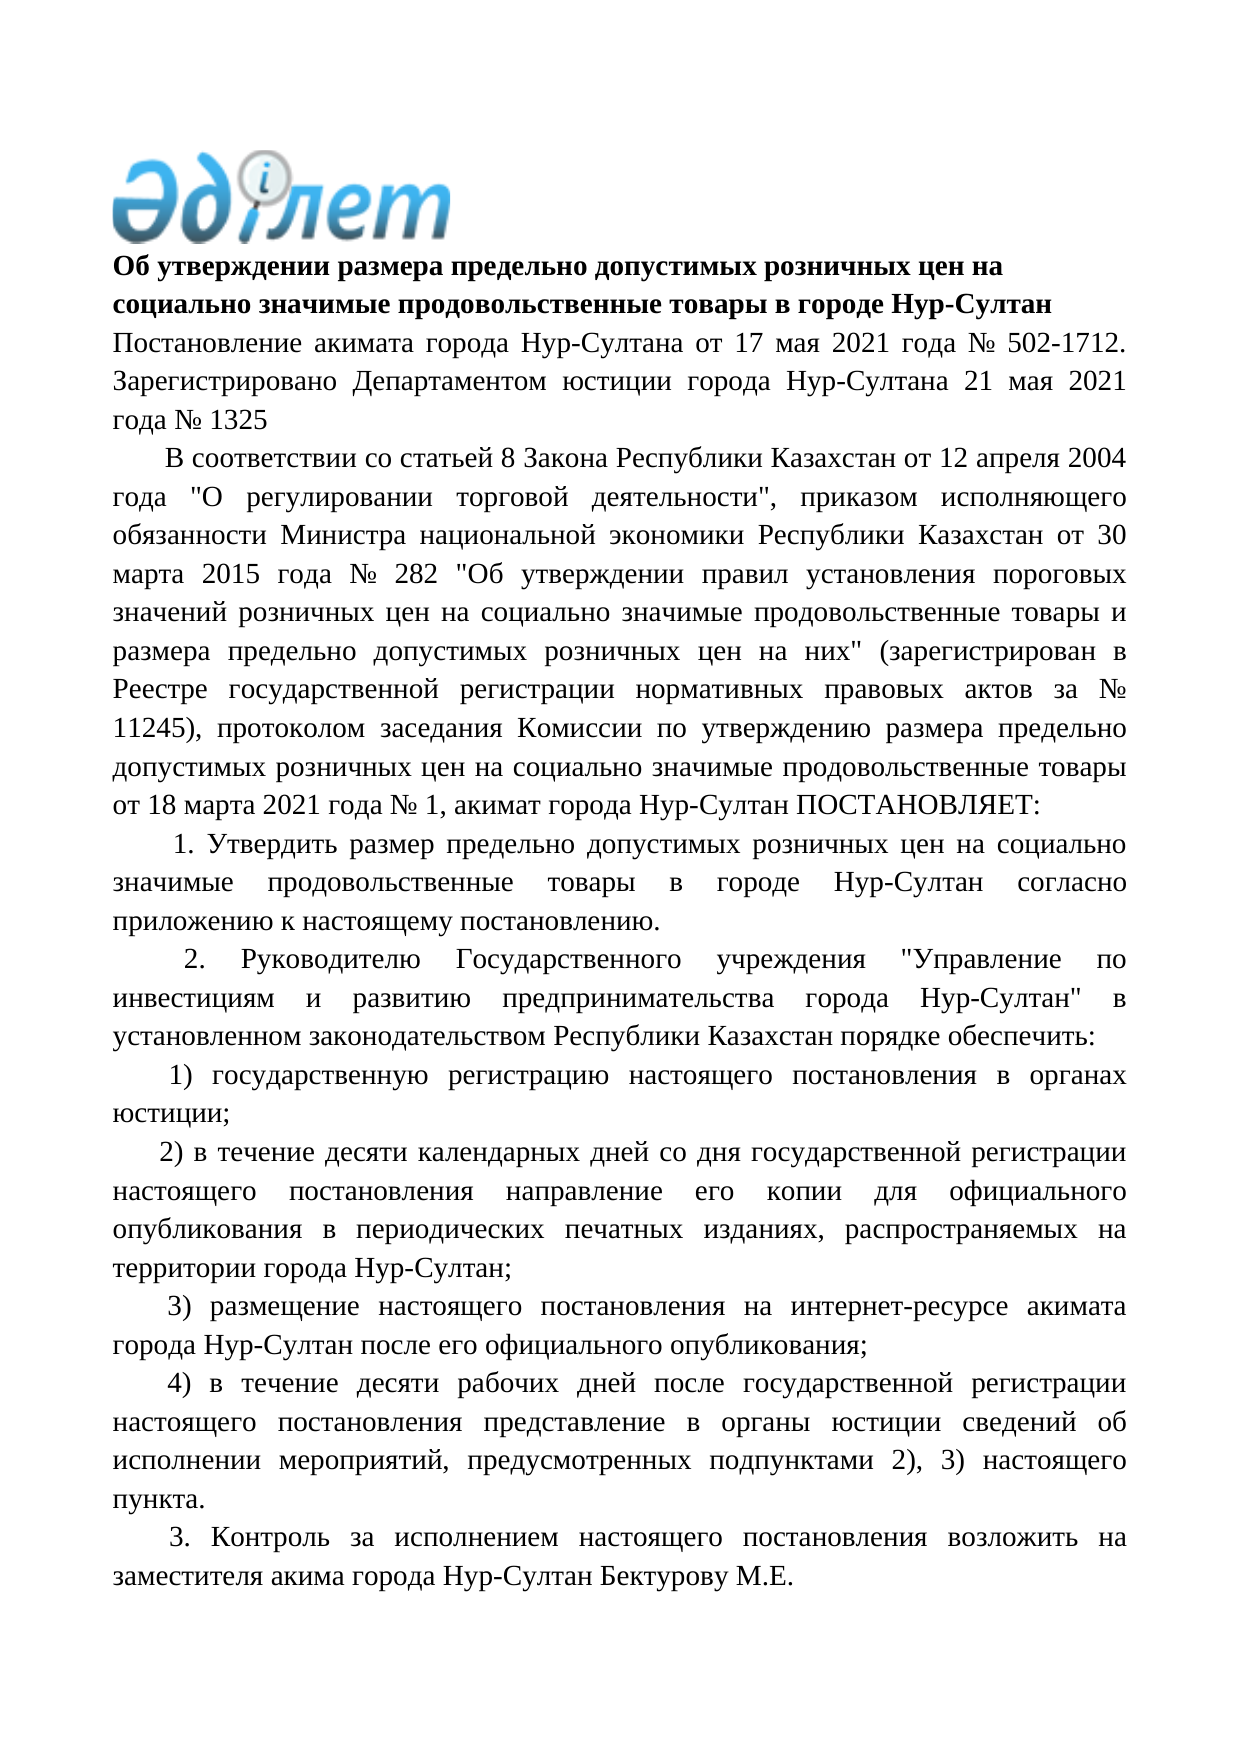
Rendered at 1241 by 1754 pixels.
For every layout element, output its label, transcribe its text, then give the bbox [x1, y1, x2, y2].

text 3. Контроль за исполнением настоящего постановления возложить на заместителя акима города Нур-Султан Бектурову М.Е. [112, 1519, 1128, 1592]
text 1) государственную регистрацию настоящего постановления в органах юстиции; [112, 1057, 1128, 1129]
text 3) размещение настоящего постановления на интернет-ресурсе акимата города Нур-Султан после его официального опубликования; [112, 1288, 1128, 1360]
text 4) в течение десяти рабочих дней после государственной регистрации настоящего постановления представление в органы юстиции сведений об исполнении мероприятий, предусмотренных подпунктами 2), 3) настоящего пункта. [112, 1365, 1128, 1514]
text В соответствии со статьей 8 Закона Республики Казахстан от 12 апреля 2004 года "О регулировании торговой деятельности", приказом исполняющего обязанности Министра национальной экономики Республики Казахстан от 30 марта 2015 года № 282 "Об утверждении правил установления пороговых значений розничных цен на социально значимые продовольственные товары и размера предельно допустимых розничных цен на них" (зарегистрирован в Реестре государственной регистрации нормативных правовых актов за № 11245), протоколом заседания Комиссии по утверждению размера предельно допустимых розничных цен на социально значимые продовольственные товары от 18 марта 2021 года № 1, акимат города Нур-Султан ПОСТАНОВЛЯЕТ: [112, 440, 1128, 821]
text 2) в течение десяти календарных дней со дня государственной регистрации настоящего постановления направление его копии для официального опубликования в периодических печатных изданиях, распространяемых на территории города Нур-Султан; [112, 1134, 1128, 1283]
text Об утверждении размера предельно допустимых розничных цен на социально значимые продовольственные товары в городе Нур-Султан [112, 248, 1128, 320]
text Постановление акимата города Нур-Султана от 17 мая 2021 года № 502-1712. Зарегистрировано Департаментом юстиции города Нур-Султана 21 мая 2021 года № 1325 [112, 325, 1128, 435]
text 2. Руководителю Государственного учреждения "Управление по инвестициям и развитию предпринимательства города Нур-Султан" в установленном законодательством Республики Казахстан порядке обеспечить: [112, 941, 1128, 1052]
picture [112, 150, 451, 244]
text 1. Утвердить размер предельно допустимых розничных цен на социально значимые продовольственные товары в городе Нур-Султан согласно приложению к настоящему постановлению. [112, 826, 1128, 936]
